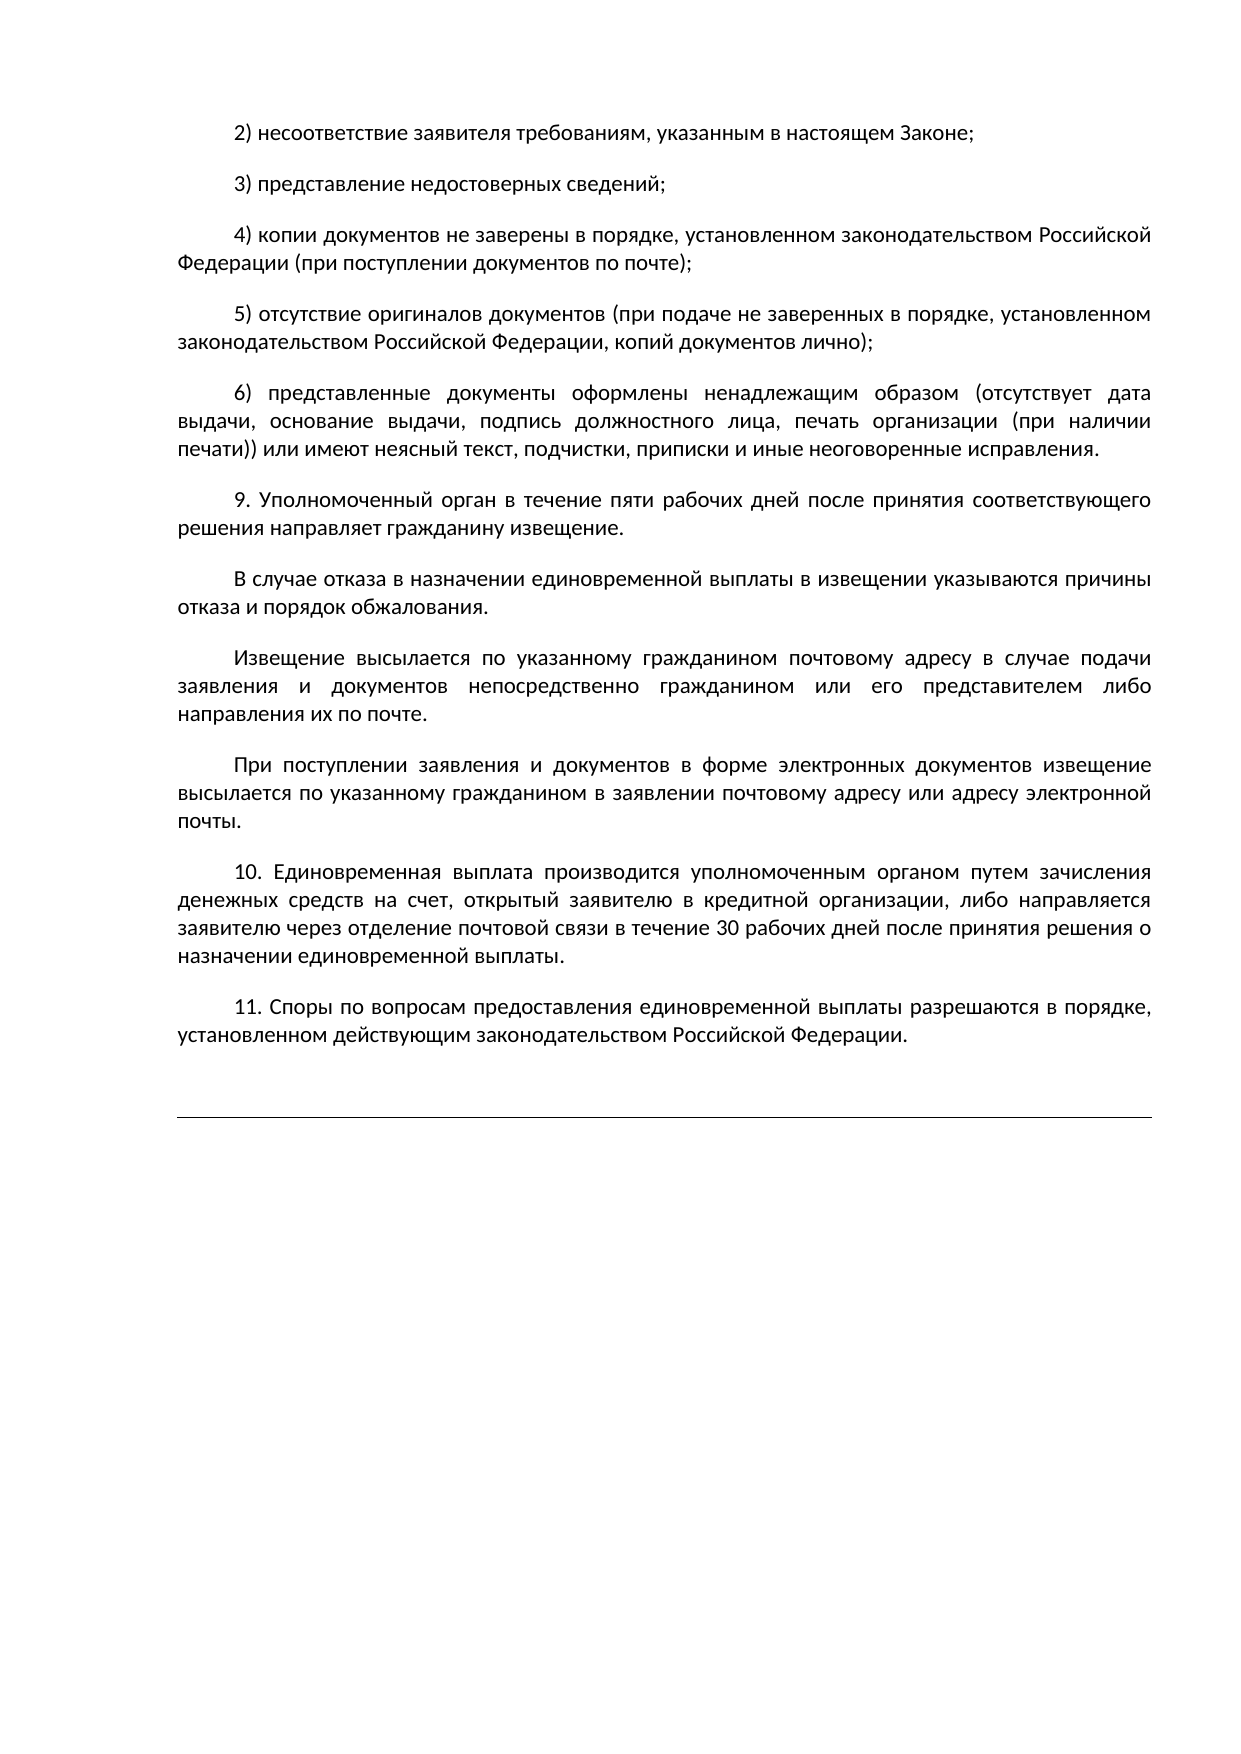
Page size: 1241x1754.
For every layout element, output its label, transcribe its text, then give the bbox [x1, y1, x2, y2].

text 3) представление недостоверных сведений; [177, 169, 1152, 197]
text 2) несоответствие заявителя требованиям, указанным в настоящем Законе; [177, 118, 1152, 146]
text 6) представленные документы оформлены ненадлежащим образом (отсутствует дата выдачи, основание выдачи, подпись должностного лица, печать организации (при наличии печати)) или имеют неясный текст, подчистки, приписки и иные неоговоренные исправления. [177, 378, 1152, 462]
text В случае отказа в назначении единовременной выплаты в извещении указываются причины отказа и порядок обжалования. [177, 564, 1152, 620]
text 9. Уполномоченный орган в течение пяти рабочих дней после принятия соответствующего решения направляет гражданину извещение. [177, 485, 1152, 541]
text 4) копии документов не заверены в порядке, установленном законодательством Российской Федерации (при поступлении документов по почте); [177, 220, 1152, 276]
text 5) отсутствие оригиналов документов (при подаче не заверенных в порядке, установленном законодательством Российской Федерации, копий документов лично); [177, 299, 1152, 355]
text 11. Споры по вопросам предоставления единовременной выплаты разрешаются в порядке, установленном действующим законодательством Российской Федерации. [177, 992, 1152, 1048]
text 10. Единовременная выплата производится уполномоченным органом путем зачисления денежных средств на счет, открытый заявителю в кредитной организации, либо направляется заявителю через отделение почтовой связи в течение 30 рабочих дней после принятия решения о назначении единовременной выплаты. [177, 857, 1152, 969]
text При поступлении заявления и документов в форме электронных документов извещение высылается по указанному гражданином в заявлении почтовому адресу или адресу электронной почты. [177, 750, 1152, 834]
text Извещение высылается по указанному гражданином почтовому адресу в случае подачи заявления и документов непосредственно гражданином или его представителем либо направления их по почте. [177, 643, 1152, 727]
